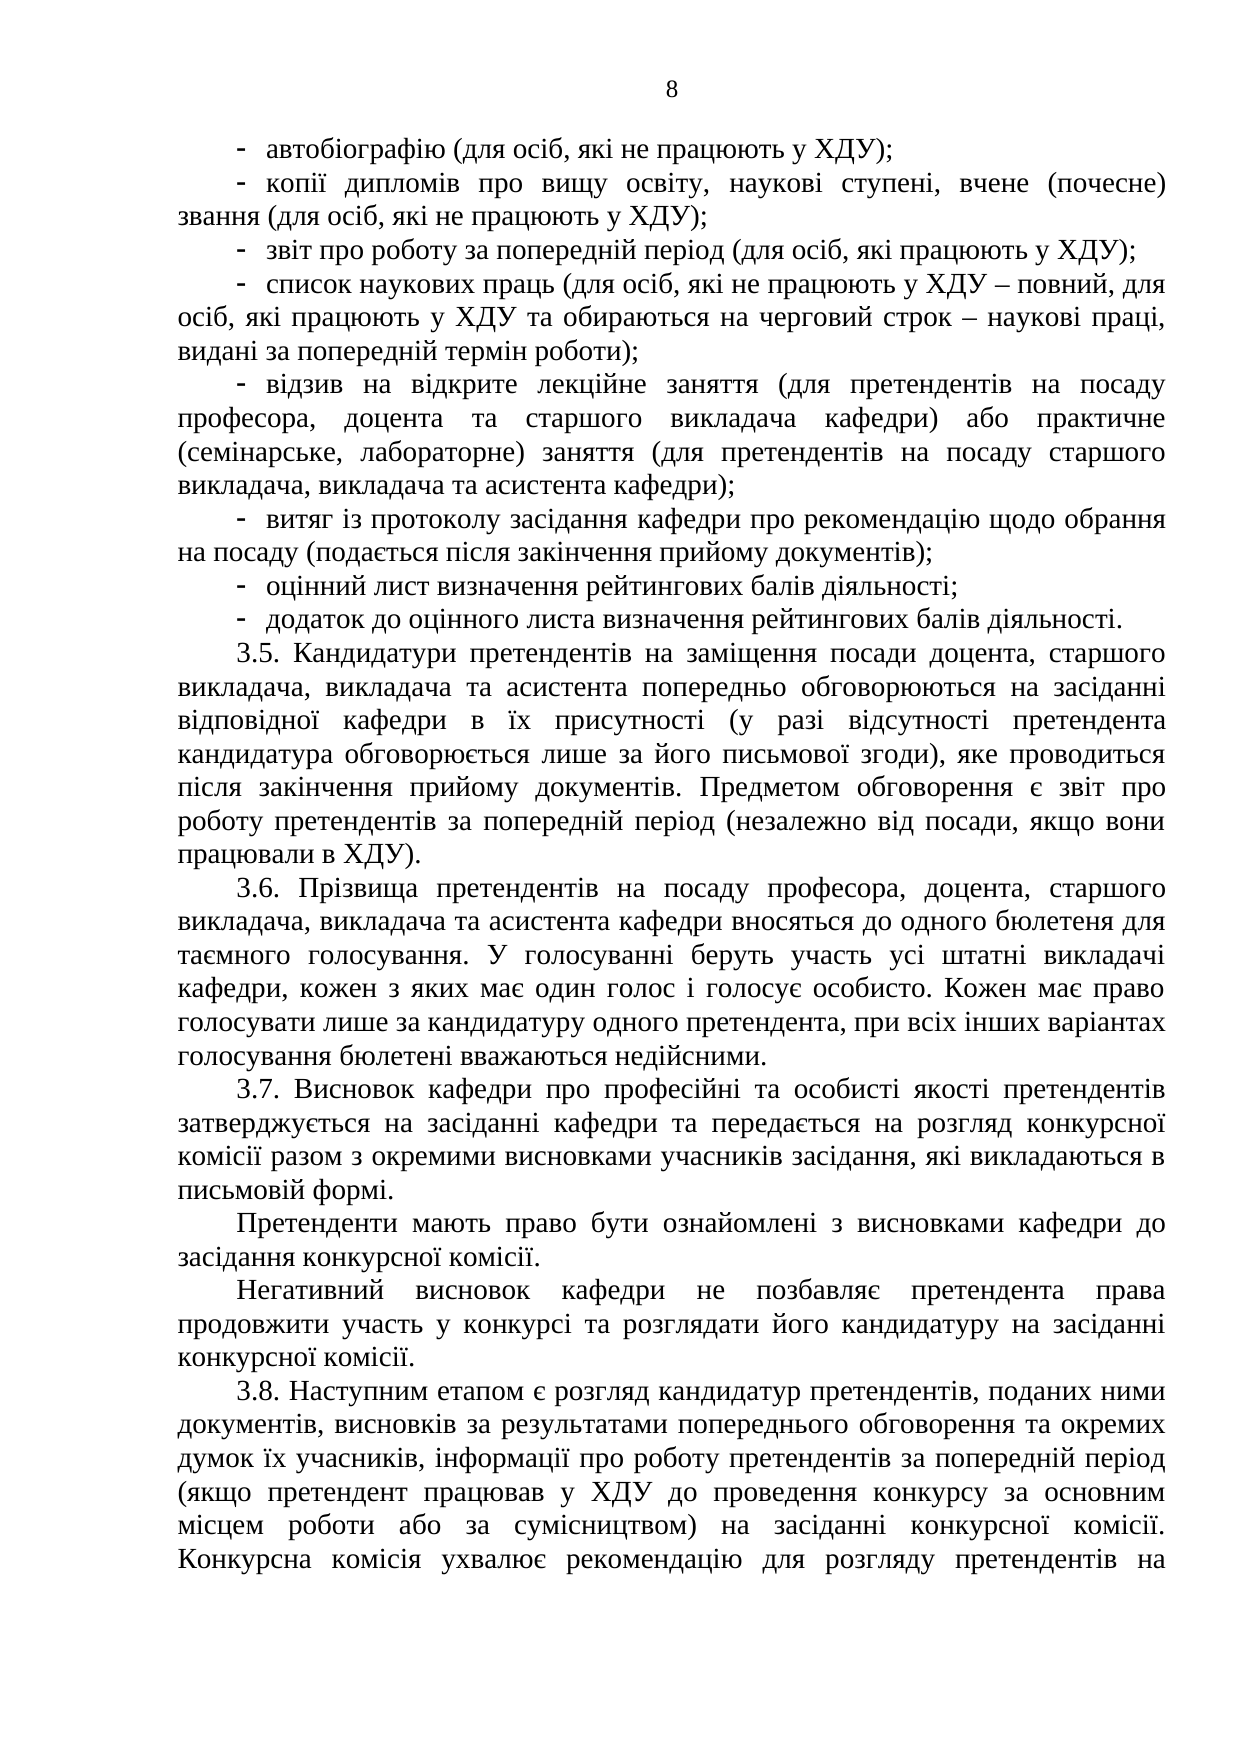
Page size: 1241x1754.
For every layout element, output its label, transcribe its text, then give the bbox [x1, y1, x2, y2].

text 3.6. Прізвища претендентів на посаду професора, доцента, старшого викладача, викладача та асистента кафедри вносяться до одного бюлетеня для таємного голосування. У голосуванні беруть участь усі штатні викладачі кафедри, кожен з яких має один голос і голосує особисто. Кожен має право голосувати лише за кандидатуру одного претендента, при всіх інших варіантах голосування бюлетені вважаються недійсними. [177, 870, 1167, 1071]
text Претенденти мають право бути ознайомлені з висновками кафедри до засідання конкурсної комісії. [177, 1205, 1167, 1272]
list витяг із протоколу засідання кафедри про рекомендацію щодо обрання на посаду (подається після закінчення прийому документів); [177, 501, 1167, 568]
text 3.7. Висновок кафедри про професійні та особисті якості претендентів затверджується на засіданні кафедри та передається на розгляд конкурсної комісії разом з окремими висновками учасників засідання, які викладаються в письмовій формі. [177, 1071, 1167, 1205]
list автобіографію (для осіб, які не працюють у ХДУ); [177, 131, 1167, 165]
text 3.5. Кандидатури претендентів на заміщення посади доцента, старшого викладача, викладача та асистента попередньо обговорюються на засіданні відповідної кафедри в їх присутності (у разі відсутності претендента кандидатура обговорюється лише за його письмової згоди), яке проводиться після закінчення прийому документів. Предметом обговорення є звіт про роботу претендентів за попередній період (незалежно від посади, якщо вони працювали в ХДУ). [177, 635, 1167, 870]
list копії дипломів про вищу освіту, наукові ступені, вчене (почесне) звання (для осіб, які не працюють у ХДУ); [177, 165, 1167, 232]
list додаток до оцінного листа визначення рейтингових балів діяльності. [177, 602, 1167, 635]
text Негативний висновок кафедри не позбавляє претендента права продовжити участь у конкурсі та розглядати його кандидатуру на засіданні конкурсної комісії. [177, 1272, 1167, 1373]
list список наукових праць (для осіб, які не працюють у ХДУ – повний, для осіб, які працюють у ХДУ та обираються на черговий строк – наукові праці, видані за попередній термін роботи); [177, 266, 1167, 366]
list відзив на відкрите лекційне заняття (для претендентів на посаду професора, доцента та старшого викладача кафедри) або практичне (семінарське, лабораторне) заняття (для претендентів на посаду старшого викладача, викладача та асистента кафедри); [177, 366, 1167, 501]
list оцінний лист визначення рейтингових балів діяльності; [177, 568, 1167, 602]
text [177, 1373, 1167, 1574]
list звіт про роботу за попередній період (для осіб, які працюють у ХДУ); [177, 232, 1167, 266]
